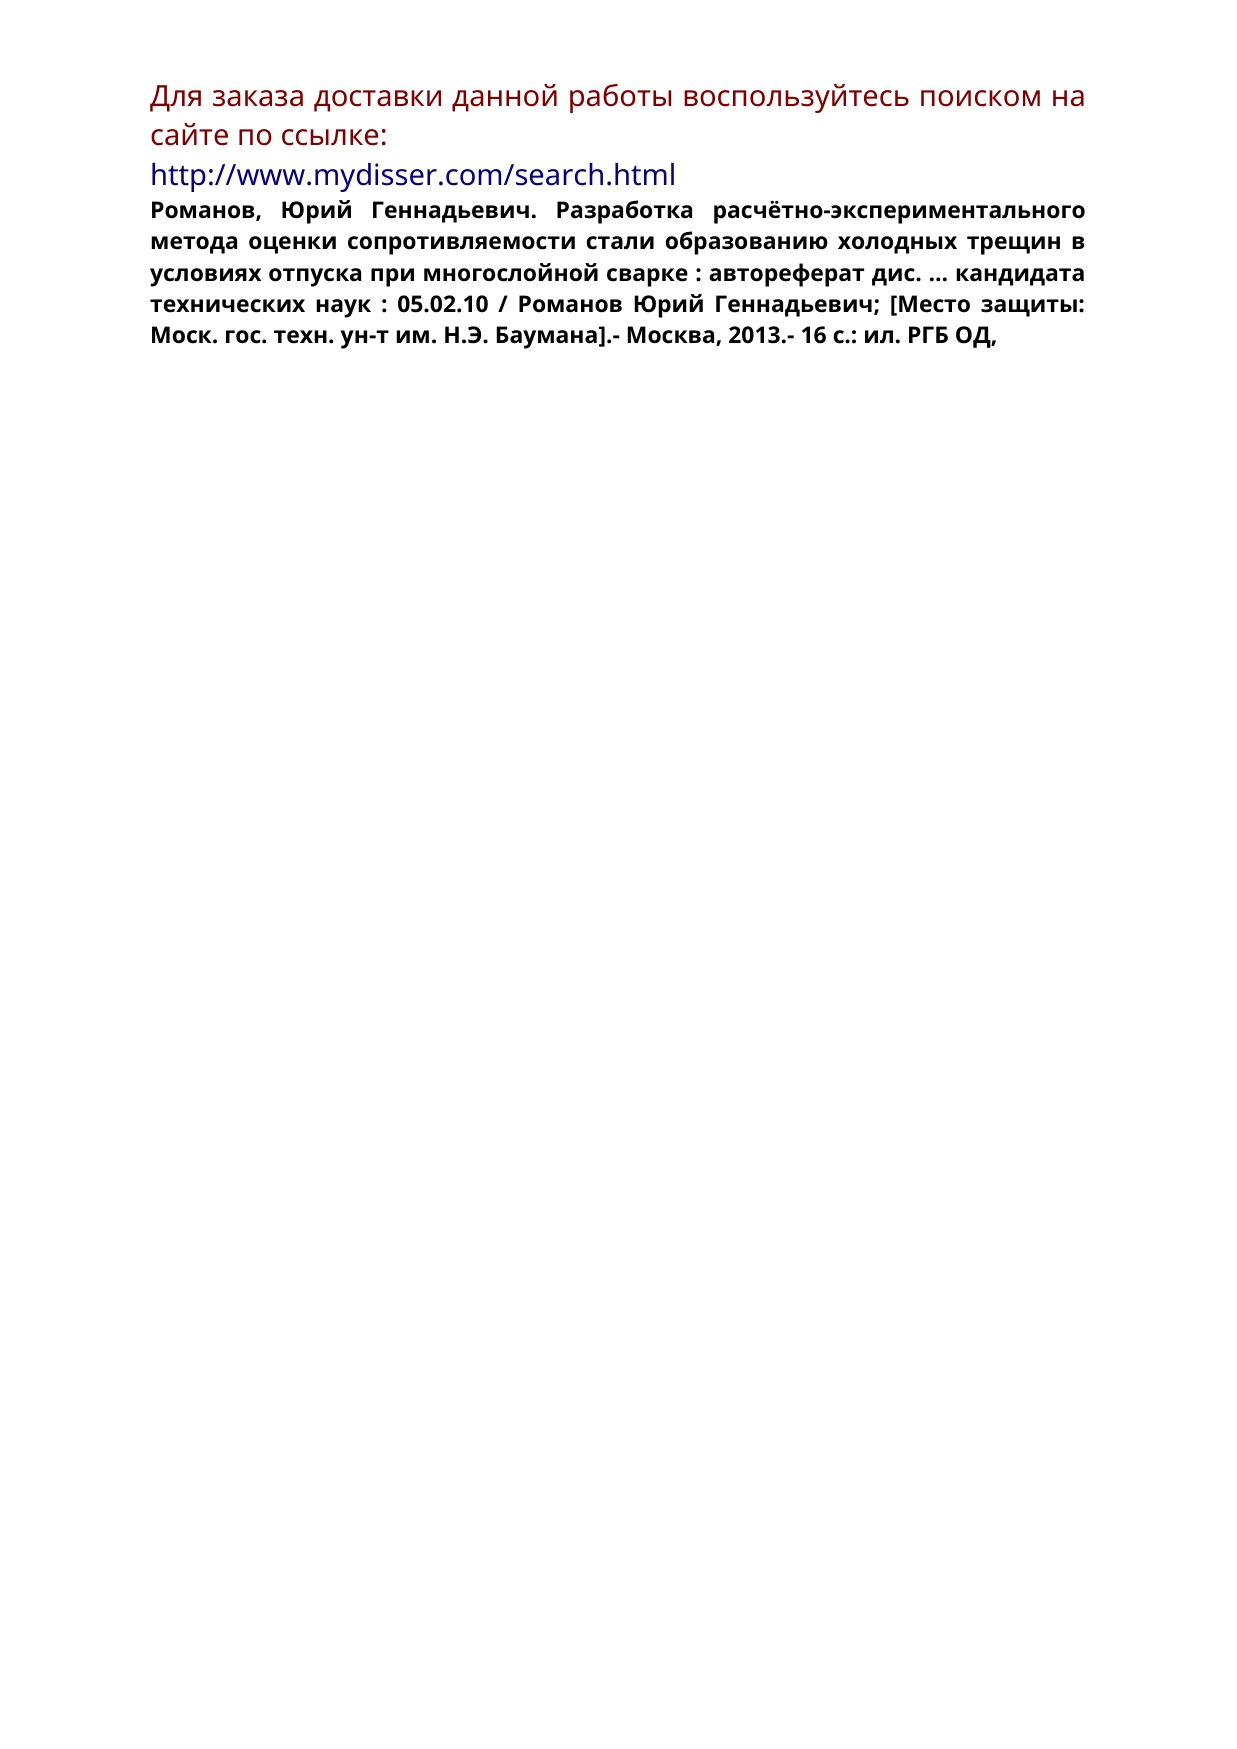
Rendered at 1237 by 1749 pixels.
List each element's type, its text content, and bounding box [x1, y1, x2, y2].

text Романов, Юрий Геннадьевич. Разработка расчётно-экспериментального метода оценки сопротивляемости стали образованию холодных трещин в условиях отпуска при многослойной сварке : автореферат дис. ... кандидата технических наук : 05.02.10 / Романов Юрий Геннадьевич; [Место защиты: Моск. гос. техн. ун-т им. Н.Э. Баумана].- Москва, 2013.- 16 с.: ил. РГБ ОД, [150, 194, 1086, 350]
